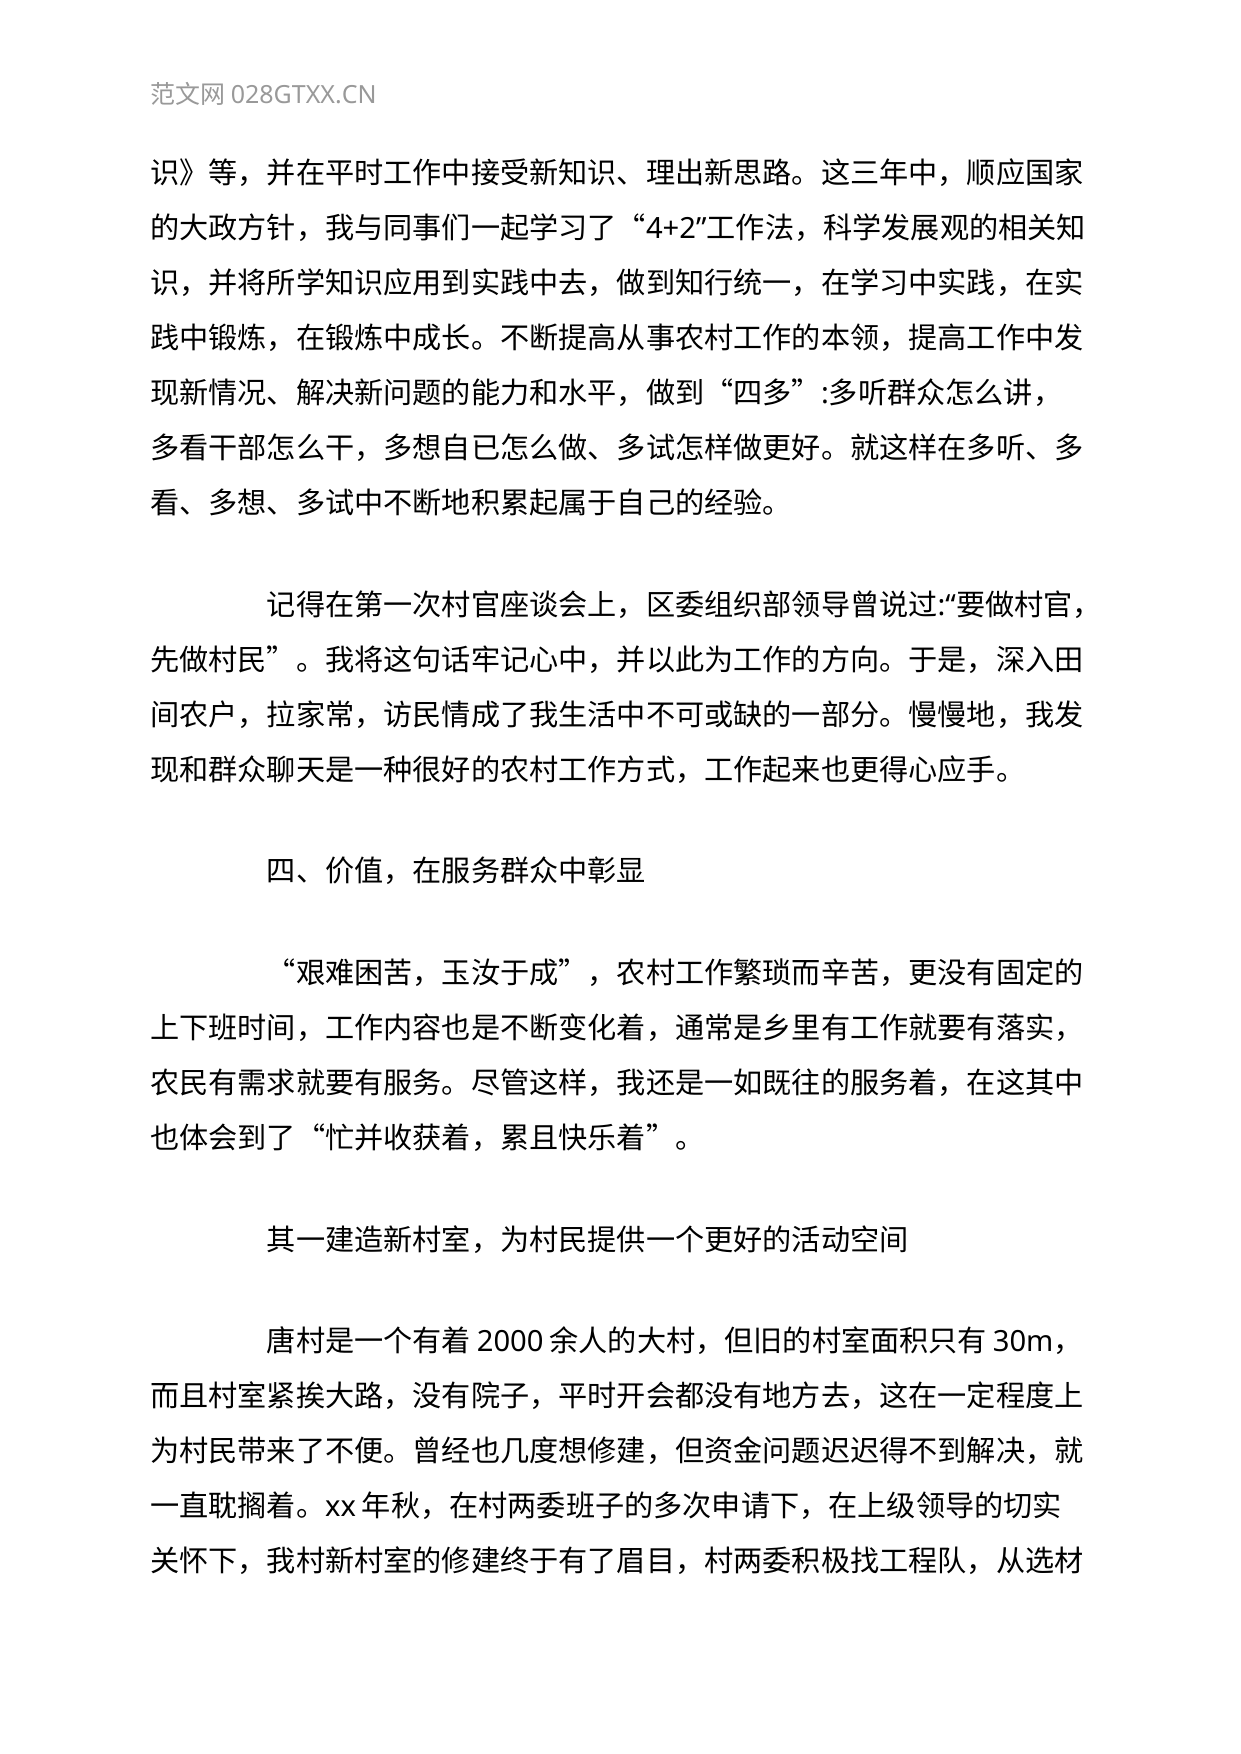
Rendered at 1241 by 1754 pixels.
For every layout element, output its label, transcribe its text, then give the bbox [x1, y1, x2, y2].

text 其一建造新村室，为村民提供一个更好的活动空间 [150, 1216, 1090, 1258]
text 记得在第一次村官座谈会上，区委组织部领导曾说过:“要做村官，先做村民”。我将这句话牢记心中，并以此为工作的方向。于是，深入田间农户，拉家常，访民情成了我生活中不可或缺的一部分。慢慢地，我发现和群众聊天是一种很好的农村工作方式，工作起来也更得心应手。 [150, 581, 1090, 788]
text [150, 150, 1090, 522]
text “艰难困苦，玉汝于成”，农村工作繁琐而辛苦，更没有固定的上下班时间，工作内容也是不断变化着，通常是乡里有工作就要有落实，农民有需求就要有服务。尽管这样，我还是一如既往的服务着，在这其中也体会到了“忙并收获着，累且快乐着”。 [150, 950, 1090, 1157]
text 四、价值，在服务群众中彰显 [150, 848, 1090, 890]
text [150, 1318, 1090, 1580]
